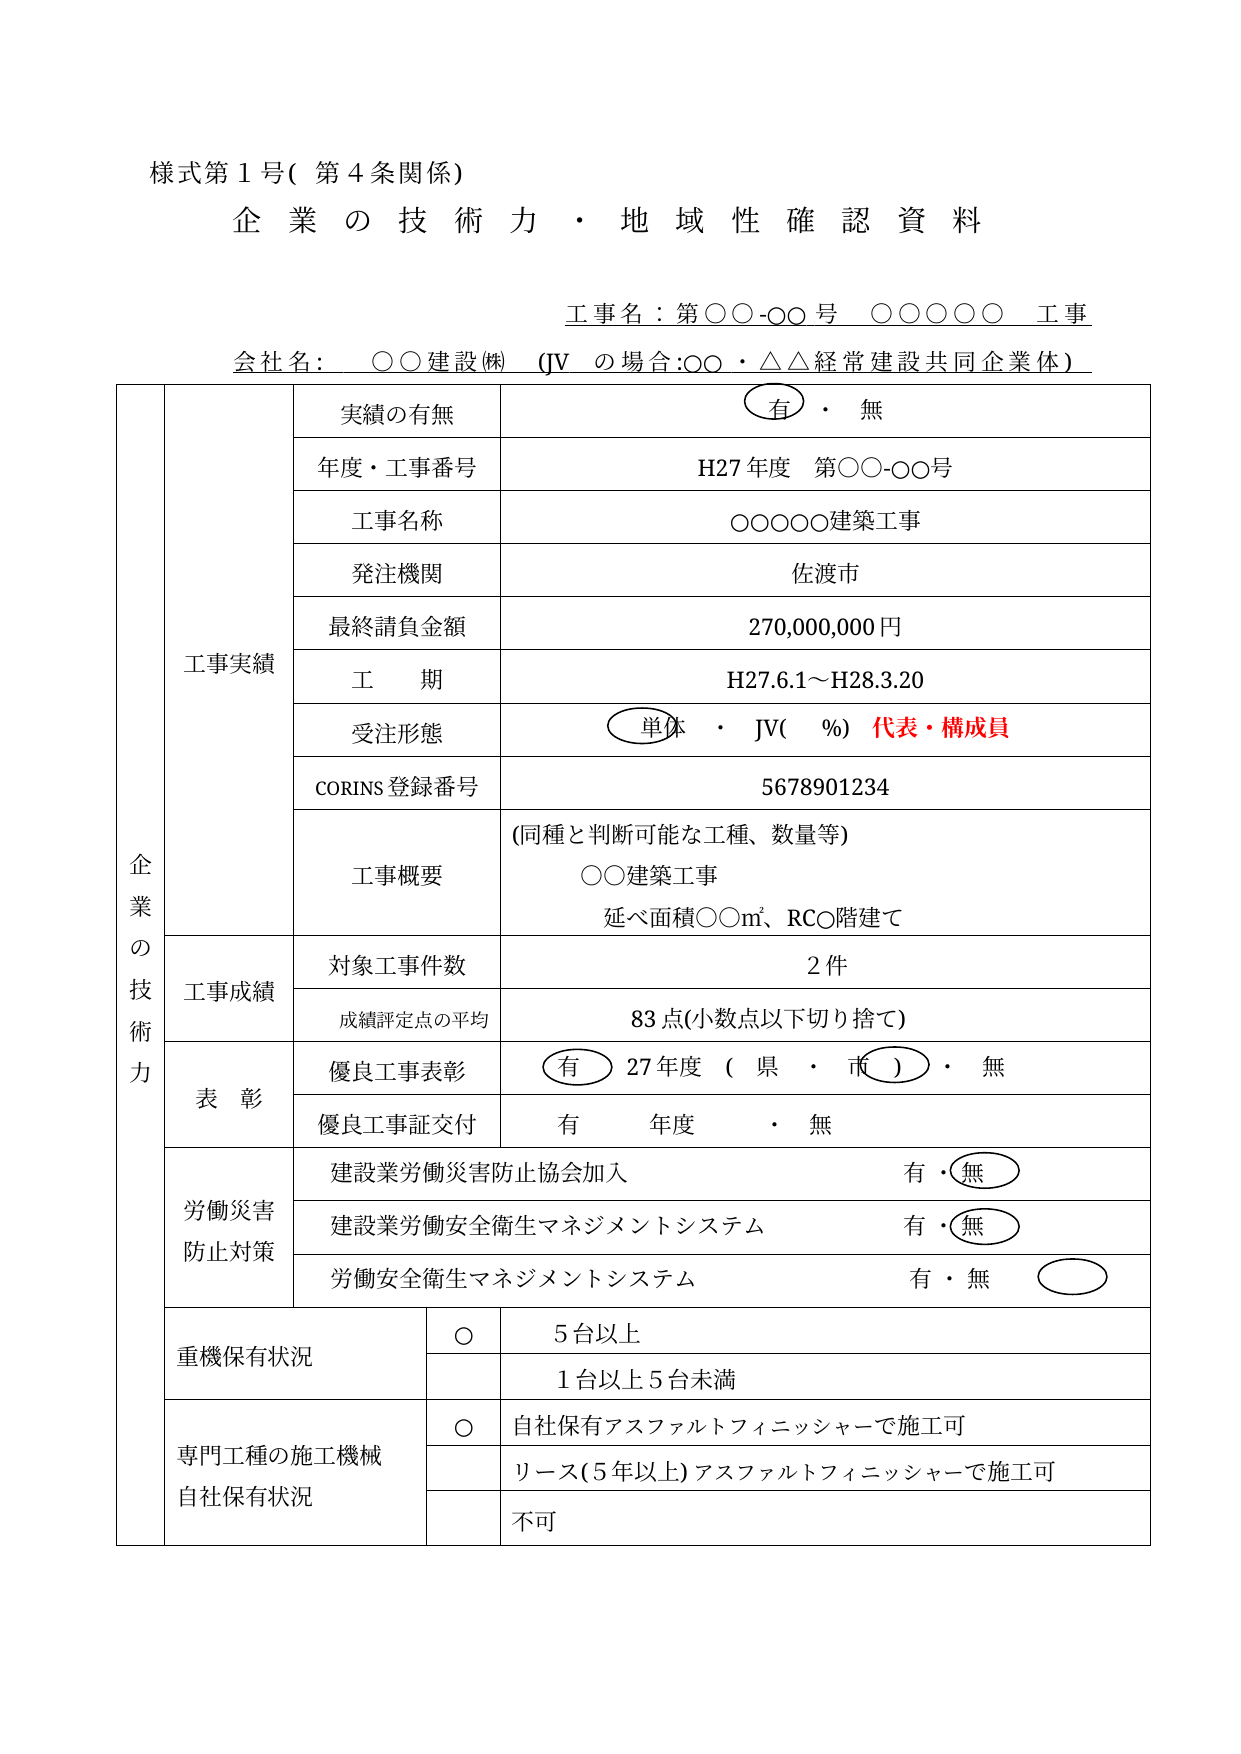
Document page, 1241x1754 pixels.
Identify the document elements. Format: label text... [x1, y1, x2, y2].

table_cell [427, 1491, 500, 1545]
table_cell 建設業労働災害防止協会加入 有 ・ 無 [294, 1148, 1150, 1200]
table_cell 有 年度 ・ 無 [501, 1095, 1150, 1147]
table_cell 建設業労働安全衛生マネジメントシステム 有 ・ 無 [294, 1201, 1150, 1253]
table_header 実績の有無 [294, 385, 500, 437]
table_cell 発注機関 [294, 544, 500, 596]
table_cell 年度・工事番号 [294, 438, 500, 490]
table_cell 単体 ・ JV( %) 代表・構成員 [501, 704, 1150, 756]
text 会社名: ○○建設㈱ (JVの場合:○○・△△経常建設共同企業体) [149, 337, 1092, 384]
text 工事名：第○○-○○号 ○○○○○ 工事 [149, 290, 1092, 337]
table_cell [427, 1354, 500, 1399]
table_cell H27.6.1～H28.3.20 [501, 650, 1150, 702]
table_cell 不可 [501, 1491, 1150, 1545]
table_cell 専門工種の施工機械 自社保有状況 [165, 1400, 426, 1545]
table_header 企業の技術力 [117, 385, 164, 1545]
table_cell 佐渡市 [501, 544, 1150, 596]
table_cell 工事概要 [294, 810, 500, 935]
table_cell [427, 1446, 500, 1490]
table_cell (同種と判断可能な工種、数量等) ○○建築工事 延べ面積○○㎡、RC○階建て [501, 810, 1150, 935]
table_cell 労働災害防止対策 [165, 1148, 293, 1307]
table_cell ○ [427, 1308, 500, 1353]
table_cell H27年度 第○○-○○号 [501, 438, 1150, 490]
table_cell ２件 [501, 936, 1150, 988]
table_cell 労働安全衛生マネジメントシステム 有 ・ 無 [294, 1255, 1150, 1307]
table_cell 優良工事証交付 [294, 1095, 500, 1147]
table_cell 工事名称 [294, 491, 500, 543]
table_cell 受注形態 [294, 704, 500, 756]
table_cell ○○○○○建築工事 [501, 491, 1150, 543]
table_cell 83点(小数点以下切り捨て) [501, 989, 1150, 1041]
table_cell 270,000,000円 [501, 597, 1150, 649]
table_cell CORINS登録番号 [294, 757, 500, 809]
table_cell １台以上５台未満 [501, 1354, 1150, 1399]
table_cell 工事成績 [165, 936, 293, 1041]
table_cell 5678901234 [501, 757, 1150, 809]
table_cell リース(５年以上) アスファルトフィニッシャーで施工可 [501, 1446, 1150, 1490]
text 様式第１号(第４条関係) [149, 149, 1091, 196]
table_cell 対象工事件数 [294, 936, 500, 988]
table_cell 表 彰 [165, 1042, 293, 1147]
table_cell 最終請負金額 [294, 597, 500, 649]
table_cell 工 期 [294, 650, 500, 702]
table_cell ○ [427, 1400, 500, 1444]
table_header 工事実績 [165, 385, 293, 935]
table_cell ５台以上 [501, 1308, 1150, 1353]
table_cell 有 27年度 ( 県 ・ 市 ) ・ 無 [501, 1042, 1150, 1094]
table_cell 成績評定点の平均 [294, 989, 500, 1041]
text 企業の技術力・地域性確認資料 [149, 196, 1092, 243]
table_header 有 ・ 無 [501, 385, 1150, 437]
table_cell 優良工事表彰 [294, 1042, 500, 1094]
table_cell 重機保有状況 [165, 1308, 426, 1399]
table_cell 自社保有アスファルトフィニッシャーで施工可 [501, 1400, 1150, 1444]
